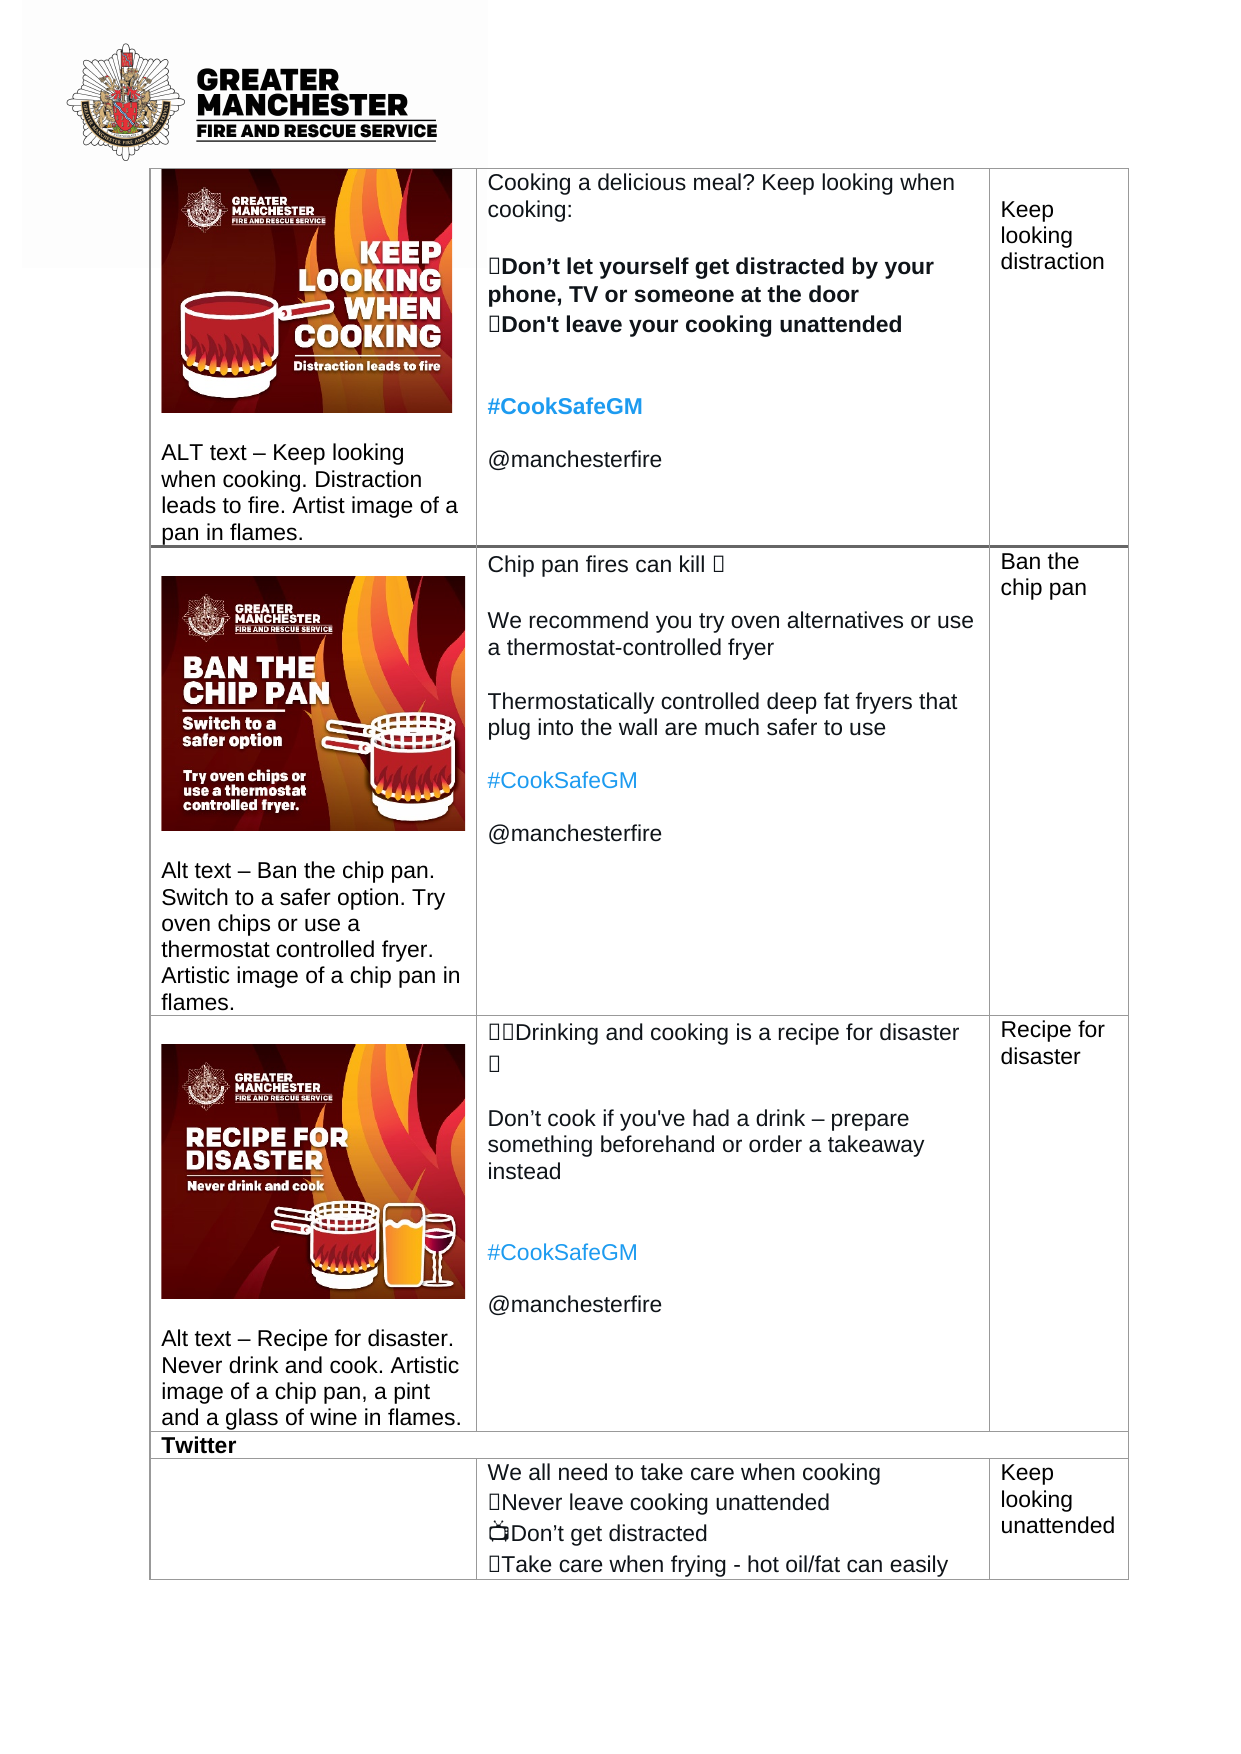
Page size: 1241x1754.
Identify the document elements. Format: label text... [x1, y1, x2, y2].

picture [21, 0, 489, 268]
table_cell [151, 1459, 476, 1579]
picture [161, 1044, 466, 1299]
table_header Keep looking distraction [990, 169, 1128, 545]
table_header ALT text – Keep looking when cooking. Distraction leads to fire. Artist image of a pan in flames. [151, 169, 476, 545]
table_cell Ban the chip pan [990, 548, 1128, 1015]
table_cell Recipe for disaster [990, 1016, 1128, 1431]
picture [161, 169, 453, 413]
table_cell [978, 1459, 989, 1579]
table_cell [990, 1459, 1128, 1579]
table_cell Alt text – Recipe for disaster. Never drink and cook. Artistic image of a chip pan, a pint and a glass of wine in flames. [151, 1016, 476, 1431]
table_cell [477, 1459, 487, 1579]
table_cell Chip pan fires can kill 🔥 We recommend you try oven alternatives or use a thermostat-controlled fryer Thermostatically controlled deep fat fryers that plug into the wall are much safer to use #CookSafeGM @manchesterfire [477, 548, 989, 1015]
table_cell Twitter [151, 1432, 1128, 1458]
table_cell 🍺🍷Drinking and cooking is a recipe for disaster 🔥 Don’t cook if you've had a drink – prepare something beforehand or order a takeaway instead #CookSafeGM @manchesterfire [477, 1016, 989, 1431]
table_cell Alt text – Ban the chip pan. Switch to a safer option. Try oven chips or use a thermostat controlled fryer. Artistic image of a chip pan in flames. [151, 548, 476, 1015]
table_header Cooking a delicious meal? Keep looking when cooking: ❌Don’t let yourself get distracted by your phone, TV or someone at the door ❌Don't leave your cooking unattended #CookSafeGM @manchesterfire [477, 169, 989, 545]
picture [161, 576, 466, 831]
